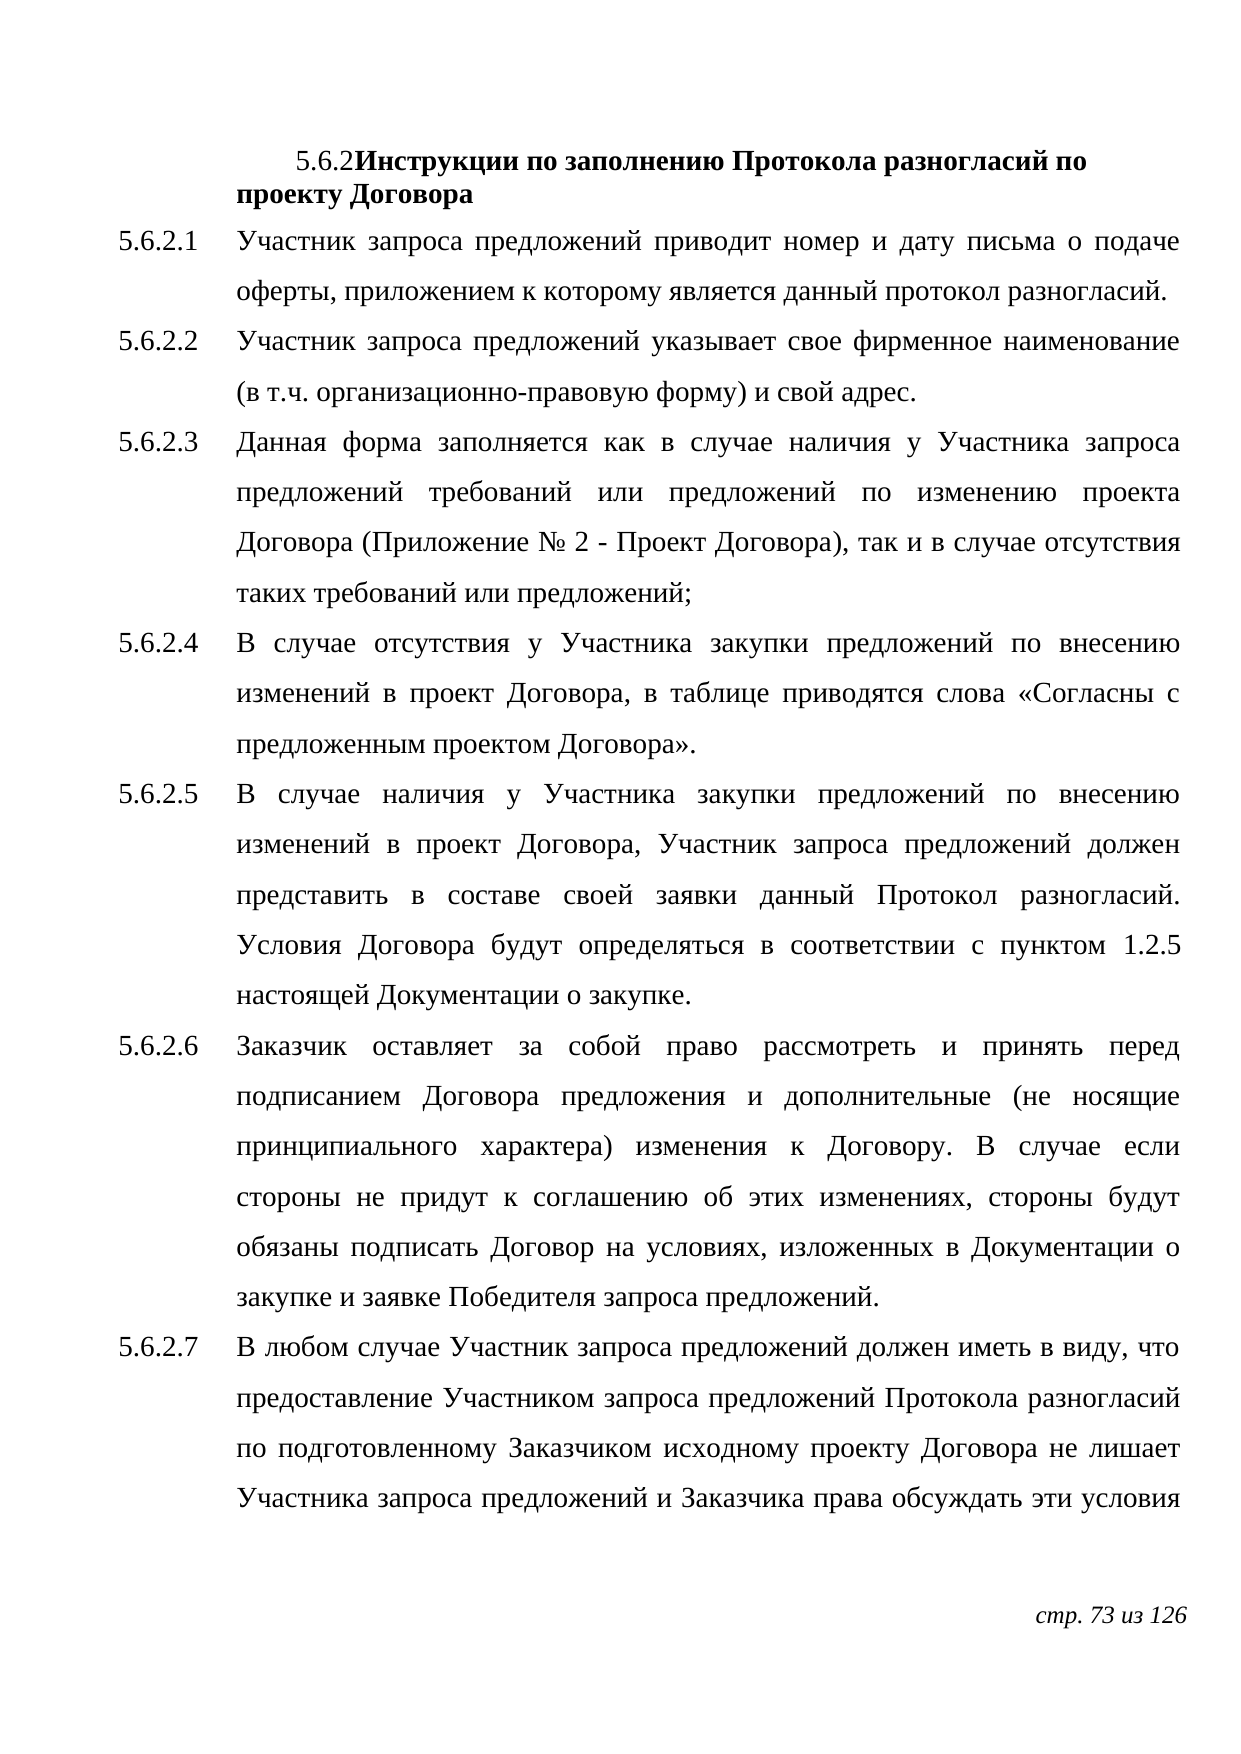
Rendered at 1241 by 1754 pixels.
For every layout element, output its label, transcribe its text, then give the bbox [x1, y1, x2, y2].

text В случае наличия у Участника закупки предложений по внесению изменений в проект Договора, Участник запроса предложений должен представить в составе своей заявки данный Протокол разногласий. Условия Договора будут определяться в соответствии с пунктом 1.2.5 настоящей Документации о закупке. [118, 776, 1181, 1011]
text Участник запроса предложений приводит номер и дату письма о подаче оферты, приложением к которому является данный протокол разногласий. [118, 223, 1181, 307]
text В случае отсутствия у Участника закупки предложений по внесению изменений в проект Договора, в таблице приводятся слова «Согласны с предложенным проектом Договора». [118, 625, 1181, 759]
text Участник запроса предложений указывает свое фирменное наименование (в т.ч. организационно-правовую форму) и свой адрес. [118, 323, 1181, 407]
text Заказчик оставляет за собой право рассмотреть и принять перед подписанием Договора предложения и дополнительные (не носящие принципиального характера) изменения к Договору. В случае если стороны не придут к соглашению об этих изменениях, стороны будут обязаны подписать Договор на условиях, изложенных в Документации о закупке и заявке Победителя запроса предложений. [118, 1028, 1181, 1313]
text Инструкции по заполнению Протокола разногласий по проекту Договора [236, 143, 1181, 210]
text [118, 1329, 1181, 1514]
